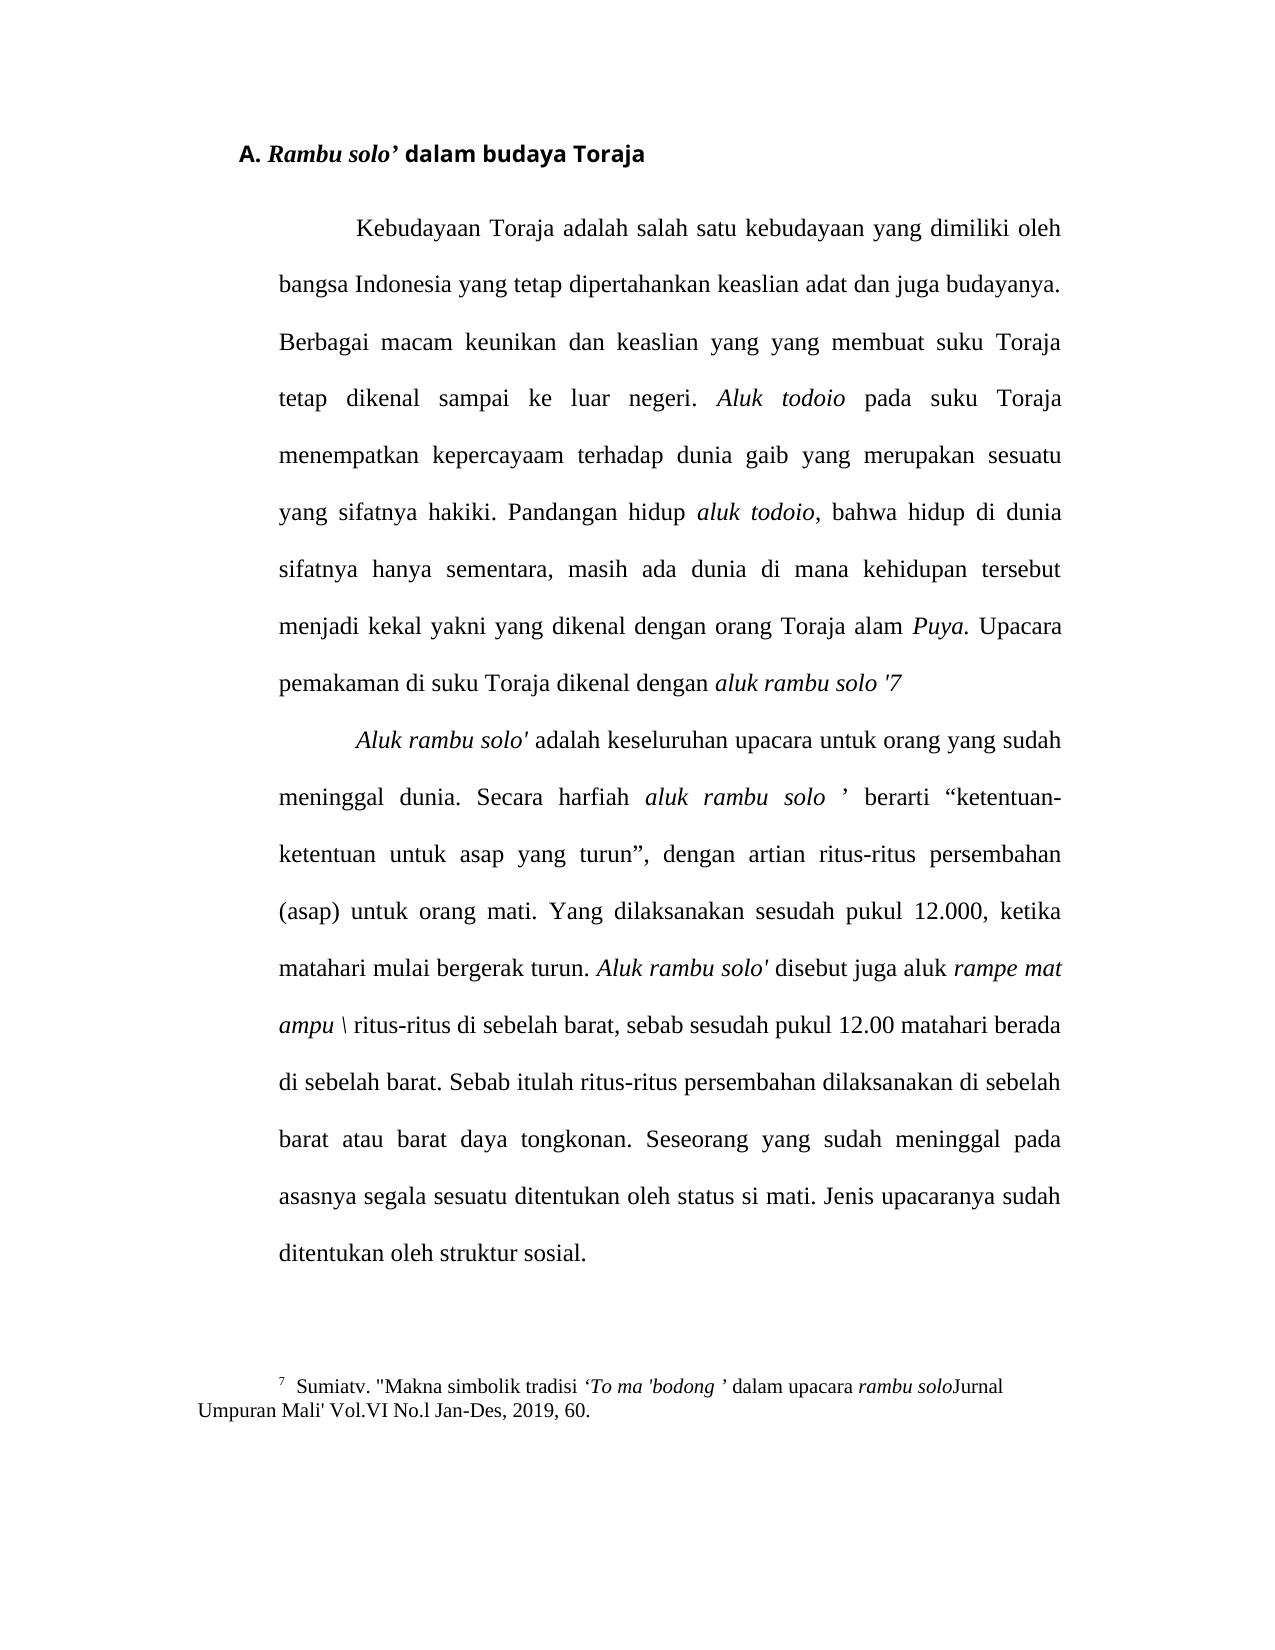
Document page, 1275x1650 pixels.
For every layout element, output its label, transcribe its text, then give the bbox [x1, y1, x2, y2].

text Aluk rambu solo' adalah keseluruhan upacara untuk orang yang sudah meninggal dunia. Secara harfiah aluk rambu solo ’ berarti “ketentuan-ketentuan untuk asap yang turun”, dengan artian ritus-ritus persembahan (asap) untuk orang mati. Yang dilaksanakan sesudah pukul 12.000, ketika matahari mulai bergerak turun. Aluk rambu solo' disebut juga aluk rampe mat ampu \ ritus-ritus di sebelah barat, sebab sesudah pukul 12.00 matahari berada di sebelah barat. Sebab itulah ritus-ritus persembahan dilaksanakan di sebelah barat atau barat daya tongkonan. Seseorang yang sudah meninggal pada asasnya segala sesuatu ditentukan oleh status si mati. Jenis upacaranya sudah ditentukan oleh struktur sosial. [279, 703, 1062, 1273]
text Kebudayaan Toraja adalah salah satu kebudayaan yang dimiliki oleh bangsa Indonesia yang tetap dipertahankan keaslian adat dan juga budayanya. Berbagai macam keunikan dan keaslian yang yang membuat suku Toraja tetap dikenal sampai ke luar negeri. Aluk todoio pada suku Toraja menempatkan kepercayaam terhadap dunia gaib yang merupakan sesuatu yang sifatnya hakiki. Pandangan hidup aluk todoio, bahwa hidup di dunia sifatnya hanya sementara, masih ada dunia di mana kehidupan tersebut menjadi kekal yakni yang dikenal dengan orang Toraja alam Puya. Upacara pemakaman di suku Toraja dikenal dengan aluk rambu solo '7 [279, 190, 1062, 703]
list Sumiatv. "Makna simbolik tradisi ‘To ma 'bodong ’ dalam upacara rambu soloJurnal Umpuran Mali' Vol.VI No.l Jan-Des, 2019, 60. [197, 1375, 1062, 1422]
